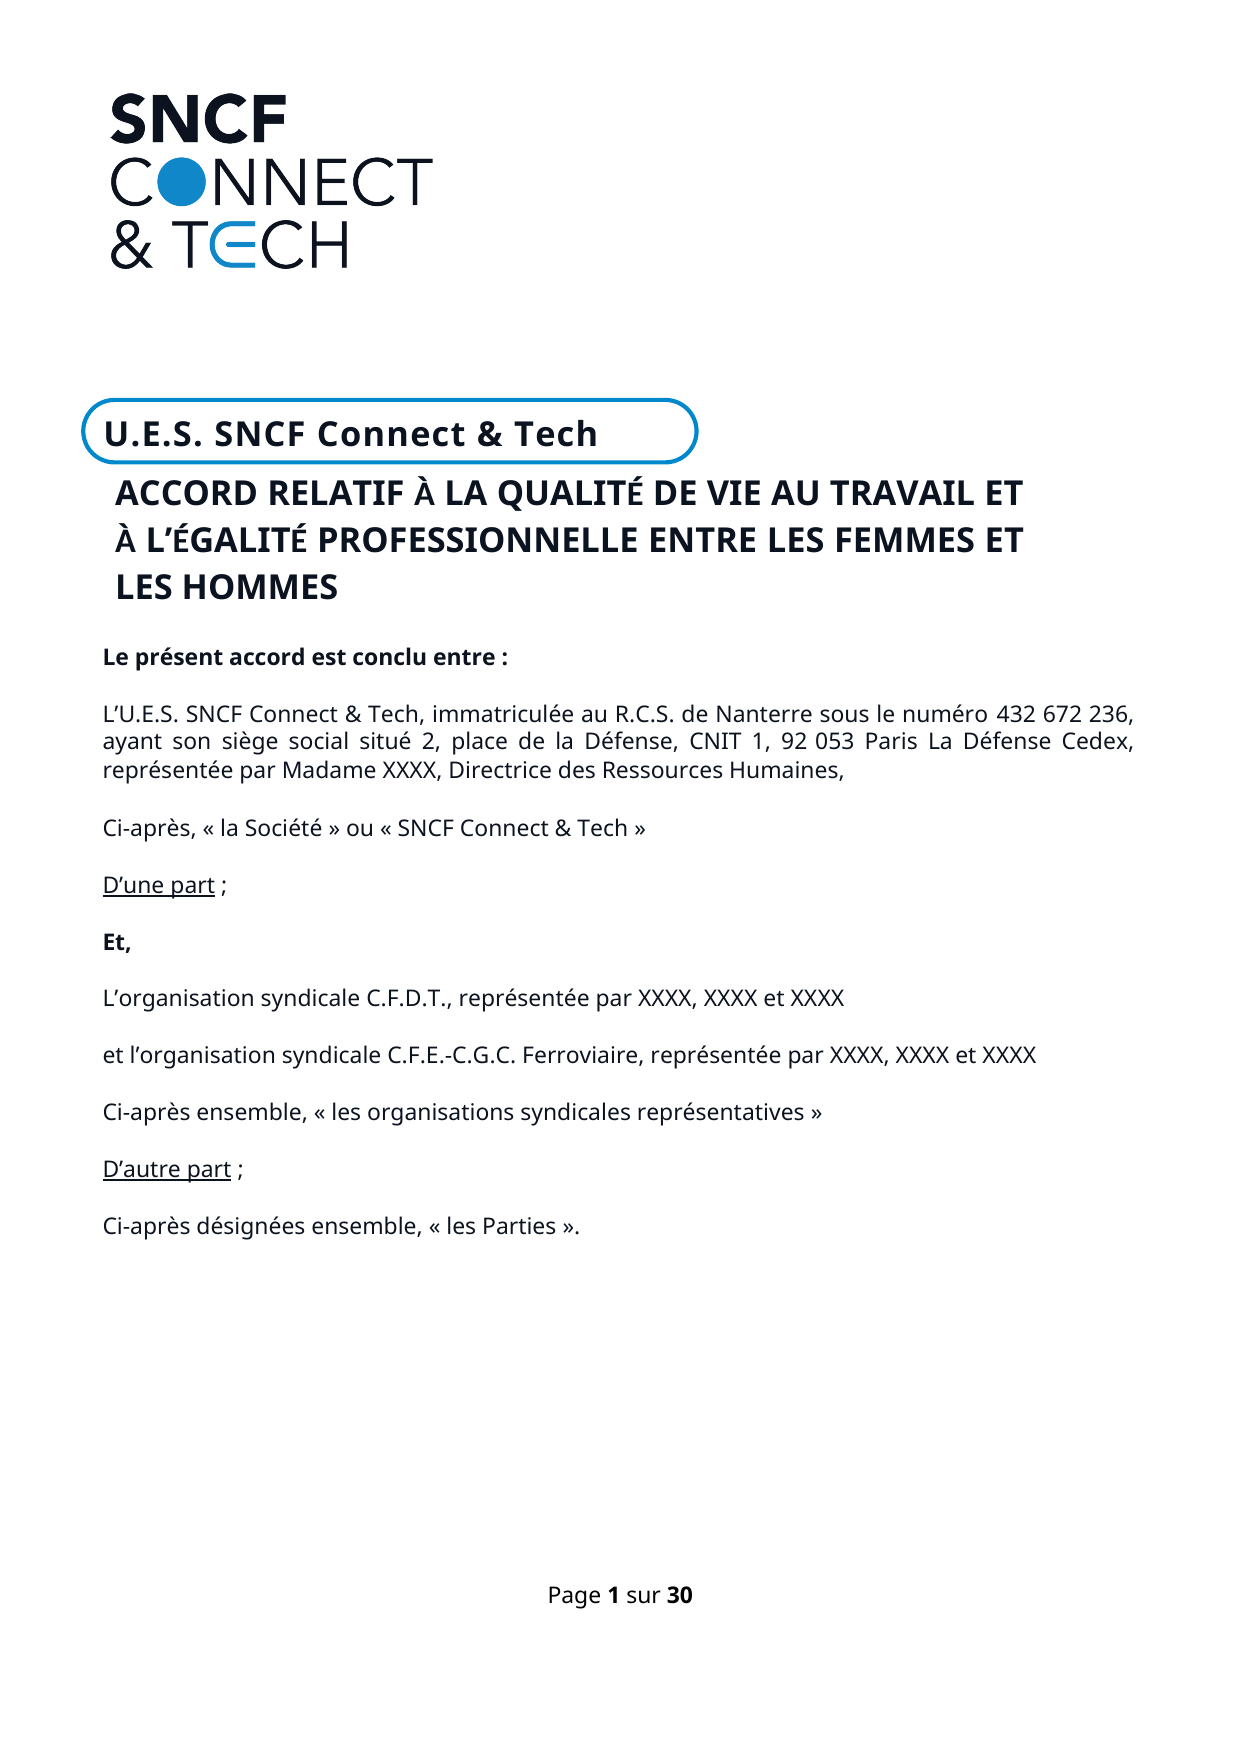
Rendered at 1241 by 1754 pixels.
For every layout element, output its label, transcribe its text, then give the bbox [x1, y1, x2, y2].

text D’une part ; [102, 870, 1134, 899]
text Le présent accord est conclu entre : [102, 643, 1134, 671]
text et l’organisation syndicale C.F.E.-C.G.C. Ferroviaire, représentée par XXXX, XXXX et XXXX [102, 1041, 1134, 1069]
text Ci-après désignées ensemble, « les Parties ». [102, 1212, 1134, 1240]
picture [110, 93, 433, 269]
text Ci-après ensemble, « les organisations syndicales représentatives » [102, 1098, 1134, 1126]
text D’autre part ; [102, 1155, 1134, 1183]
text L’organisation syndicale C.F.D.T., représentée par XXXX, XXXX et XXXX [102, 984, 1134, 1012]
text Ci-après, « la Société » ou « SNCF Connect & Tech » [102, 813, 1134, 842]
text L’U.E.S. SNCF Connect & Tech, immatriculée au R.C.S. de Nanterre sous le numéro 432 672 236, ayant son siège social situé 2, place de la Défense, CNIT 1, 92 053 Paris La Défense Cedex, représentée par Madame XXXX, Directrice des Ressources Humaines, [102, 700, 1134, 785]
text Et, [102, 927, 1134, 956]
